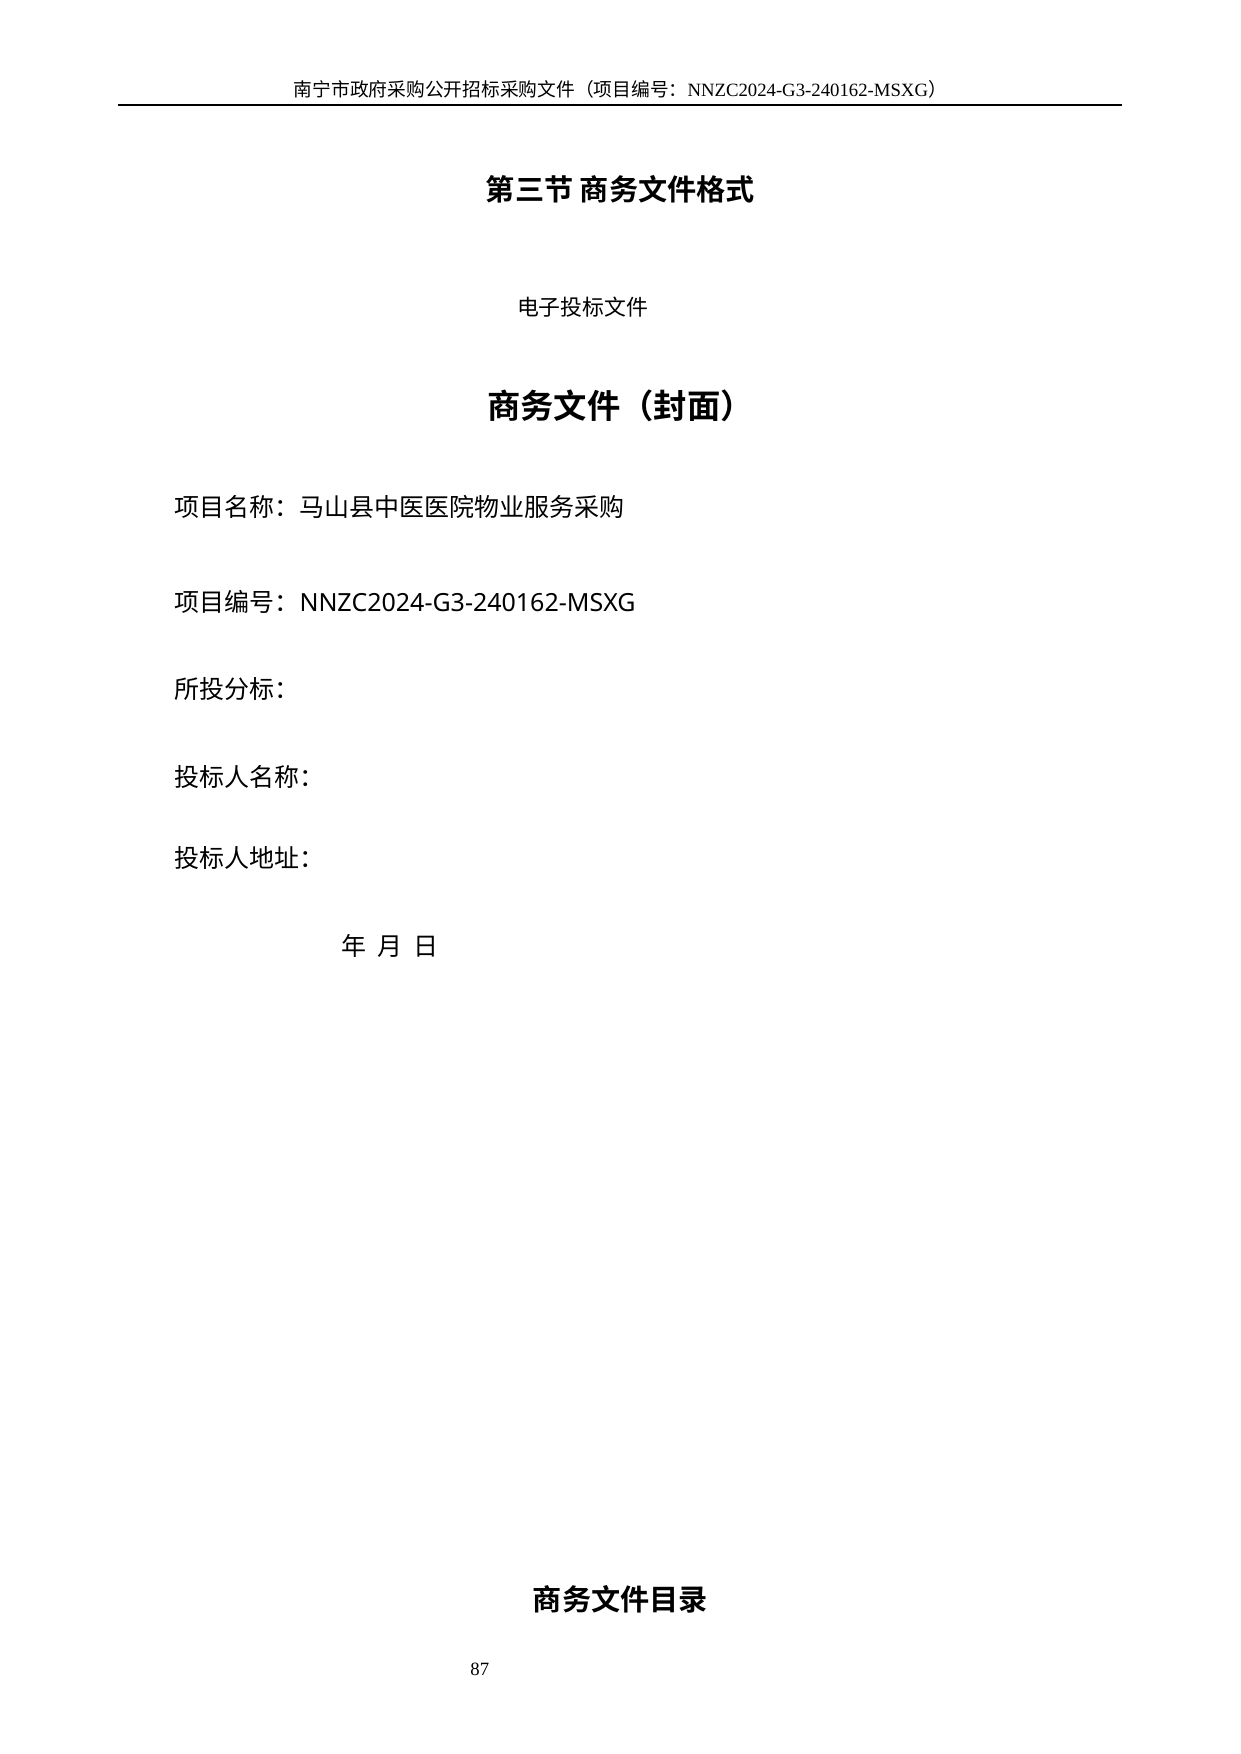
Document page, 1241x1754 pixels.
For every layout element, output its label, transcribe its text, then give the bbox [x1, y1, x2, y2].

text 年 月 日 [118, 926, 1122, 962]
text 电子投标文件 [118, 289, 1122, 321]
text 项目编号：NNZC2024-G3-240162-MSXG [118, 583, 1122, 619]
text 投标人名称： [118, 757, 1122, 793]
text 项目名称：马山县中医医院物业服务采购 [118, 487, 1122, 524]
text 所投分标： [118, 669, 1122, 706]
text 第三节 商务文件格式 [118, 153, 1122, 222]
text 商务文件目录 [118, 1563, 1122, 1632]
text 投标人地址： [118, 838, 1122, 874]
text 商务文件（封面） [118, 380, 1122, 428]
